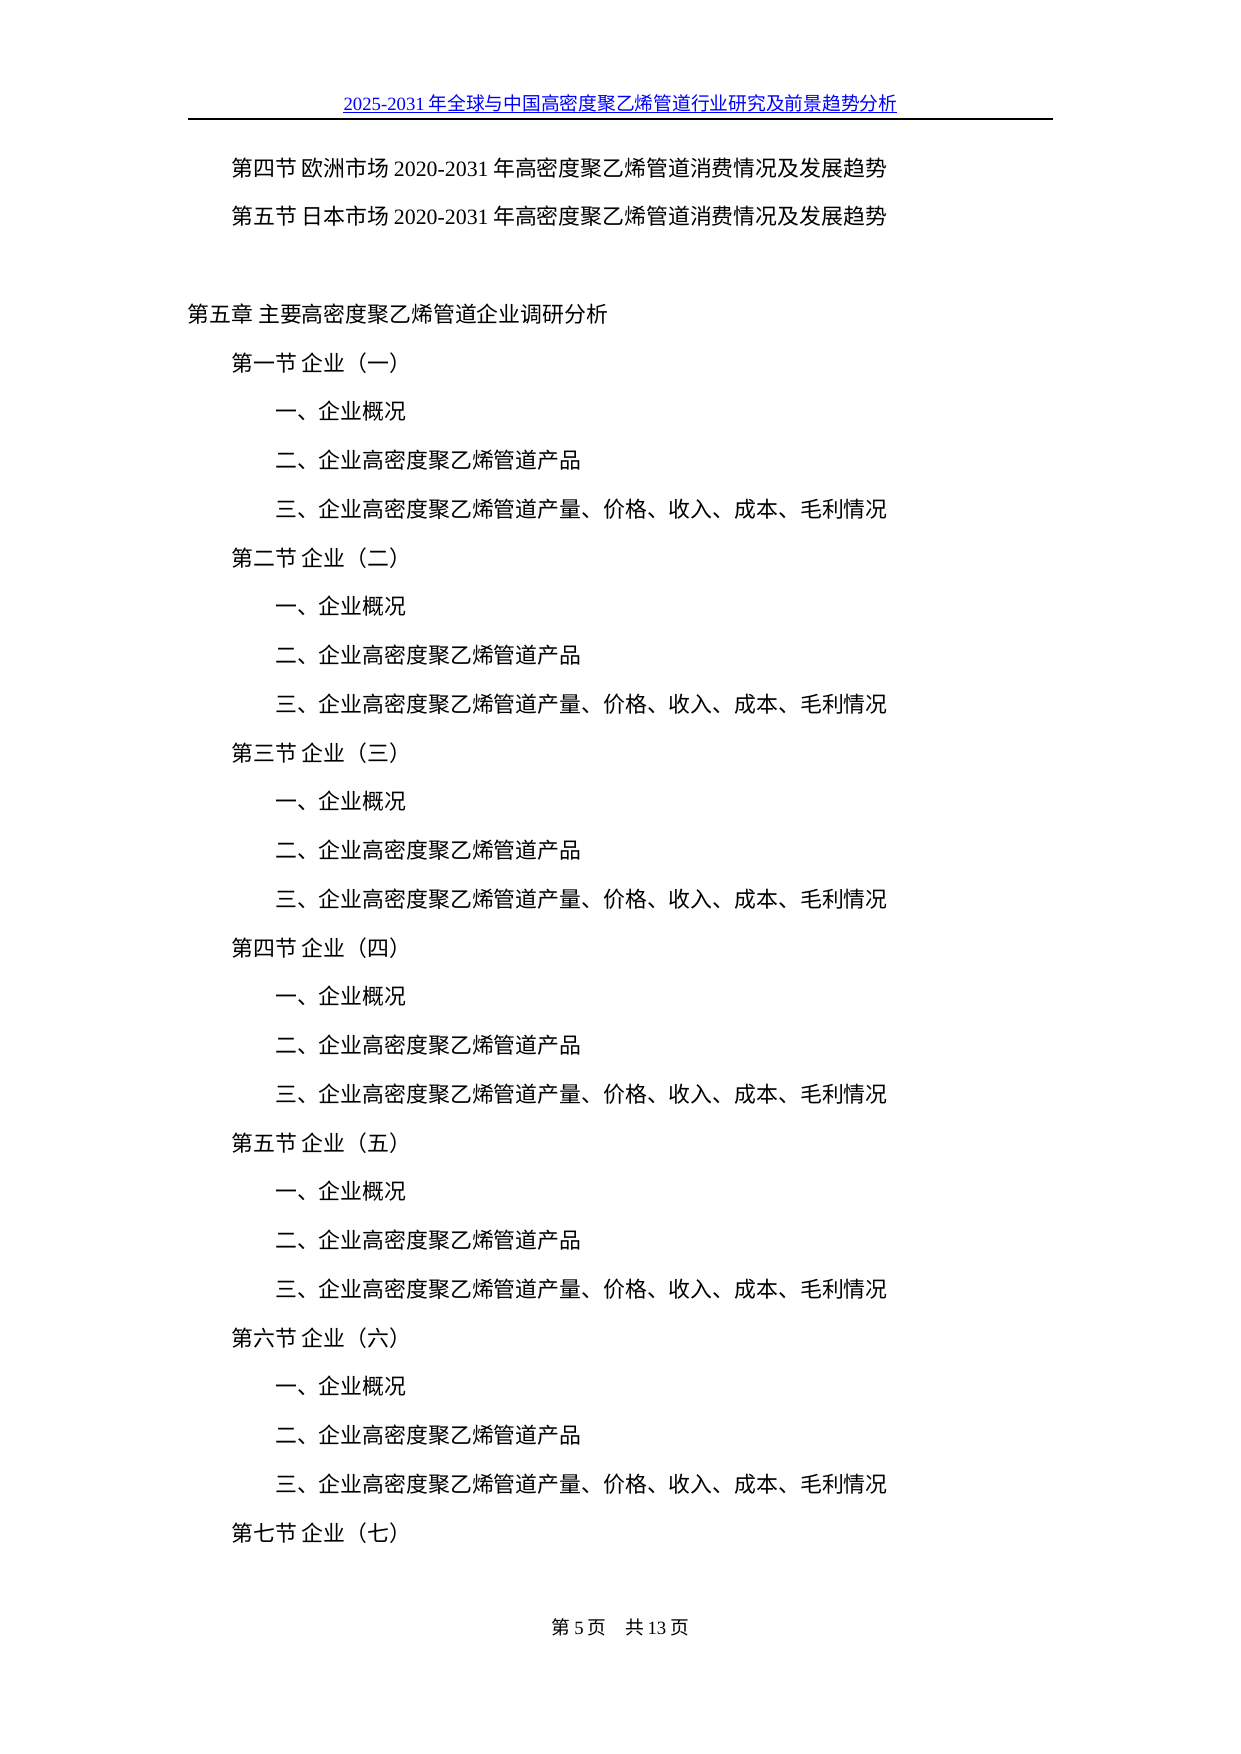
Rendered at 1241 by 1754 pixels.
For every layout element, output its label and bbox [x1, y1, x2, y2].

text [187, 150, 1053, 1548]
